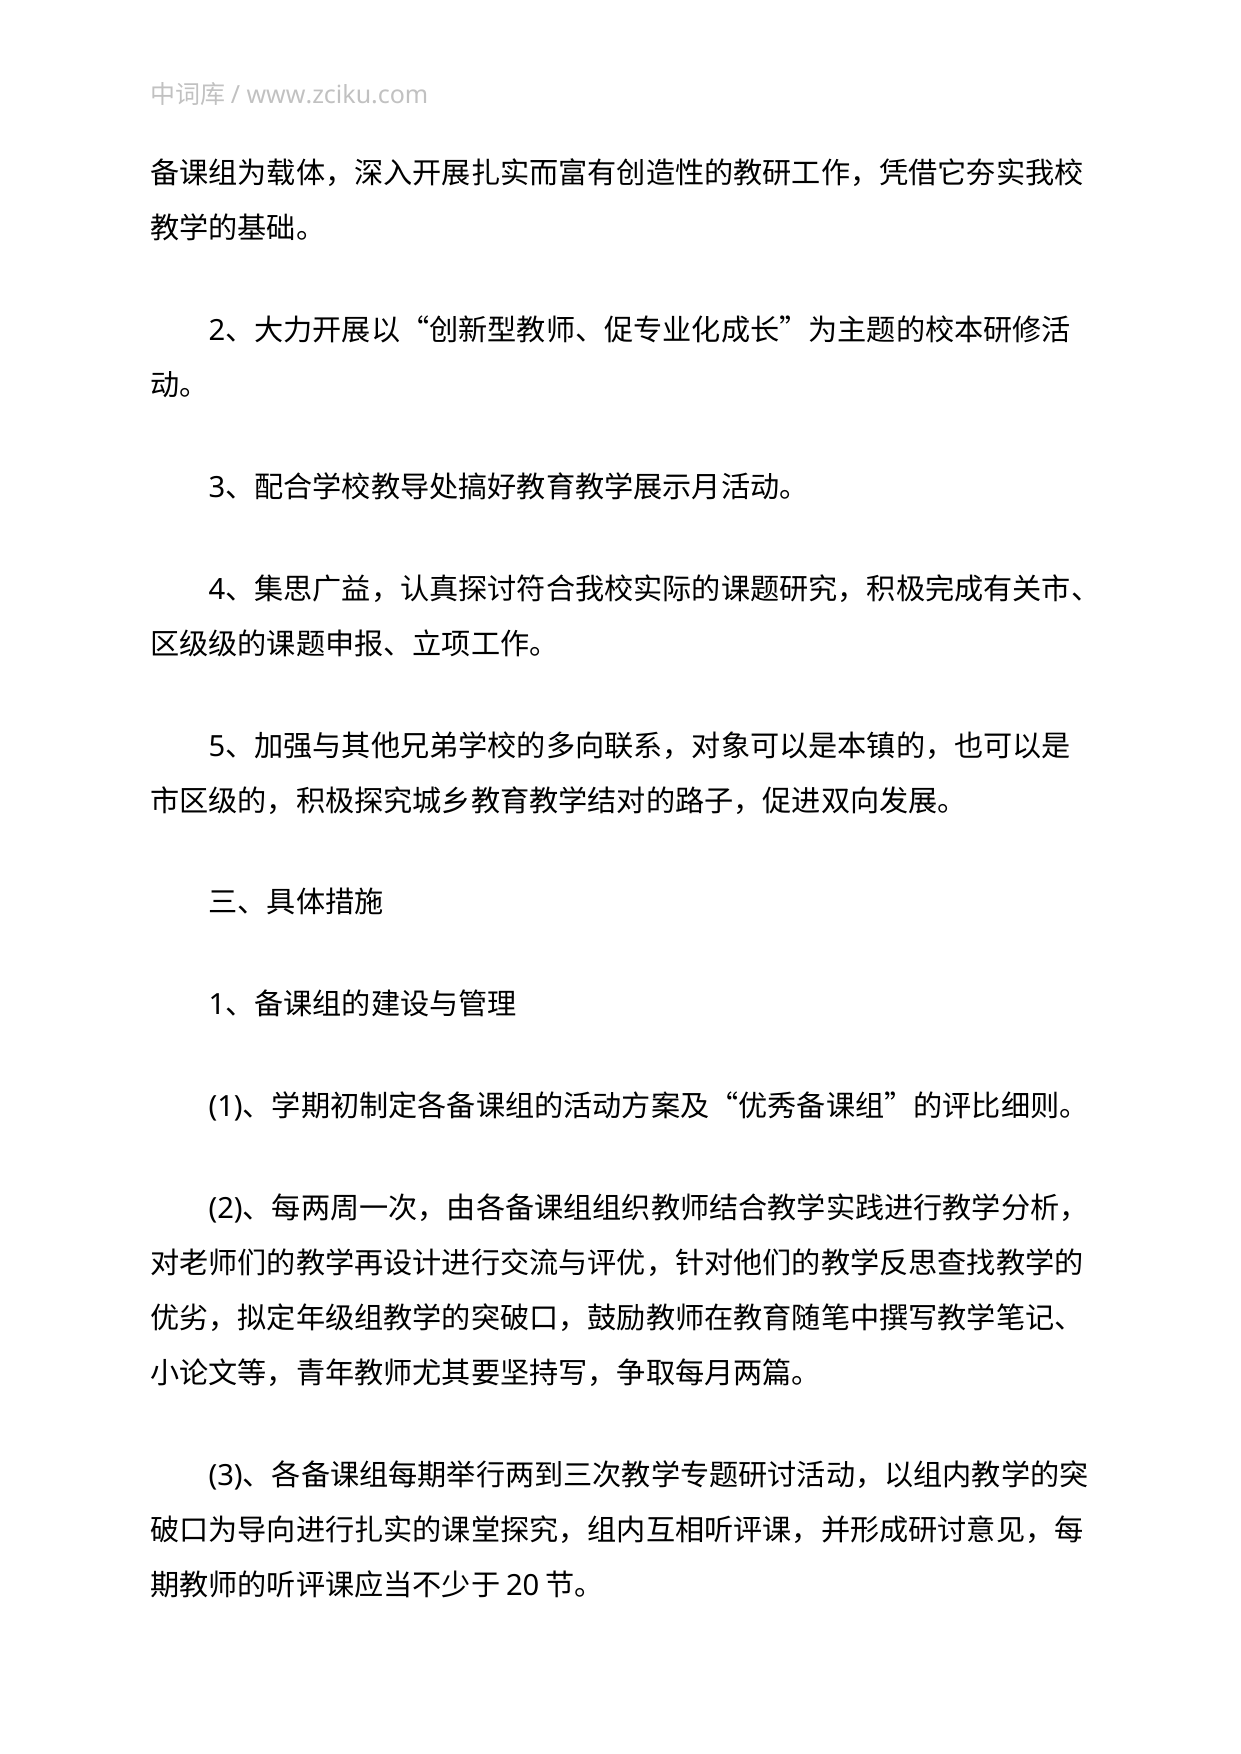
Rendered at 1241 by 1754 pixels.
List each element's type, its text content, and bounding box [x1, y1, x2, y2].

text 4、集思广益，认真探讨符合我校实际的课题研究，积极完成有关市、区级级的课题申报、立项工作。 [150, 565, 1090, 663]
text 2、大力开展以“创新型教师、促专业化成长”为主题的校本研修活动。 [150, 307, 1090, 404]
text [150, 150, 1090, 247]
text (2)、每两周一次，由各备课组组织教师结合教学实践进行教学分析，对老师们的教学再设计进行交流与评优，针对他们的教学反思查找教学的优劣，拟定年级组教学的突破口，鼓励教师在教育随笔中撰写教学笔记、小论文等，青年教师尤其要坚持写，争取每月两篇。 [150, 1185, 1090, 1392]
text (3)、各备课组每期举行两到三次教学专题研讨活动，以组内教学的突破口为导向进行扎实的课堂探究，组内互相听评课，并形成研讨意见，每期教师的听评课应当不少于20节。 [150, 1451, 1090, 1603]
text (1)、学期初制定各备课组的活动方案及“优秀备课组”的评比细则。 [150, 1083, 1090, 1125]
text 5、加强与其他兄弟学校的多向联系，对象可以是本镇的，也可以是市区级的，积极探究城乡教育教学结对的路子，促进双向发展。 [150, 722, 1090, 819]
text 三、具体措施 [150, 879, 1090, 921]
text 3、配合学校教导处搞好教育教学展示月活动。 [150, 463, 1090, 506]
text 1、备课组的建设与管理 [150, 981, 1090, 1023]
